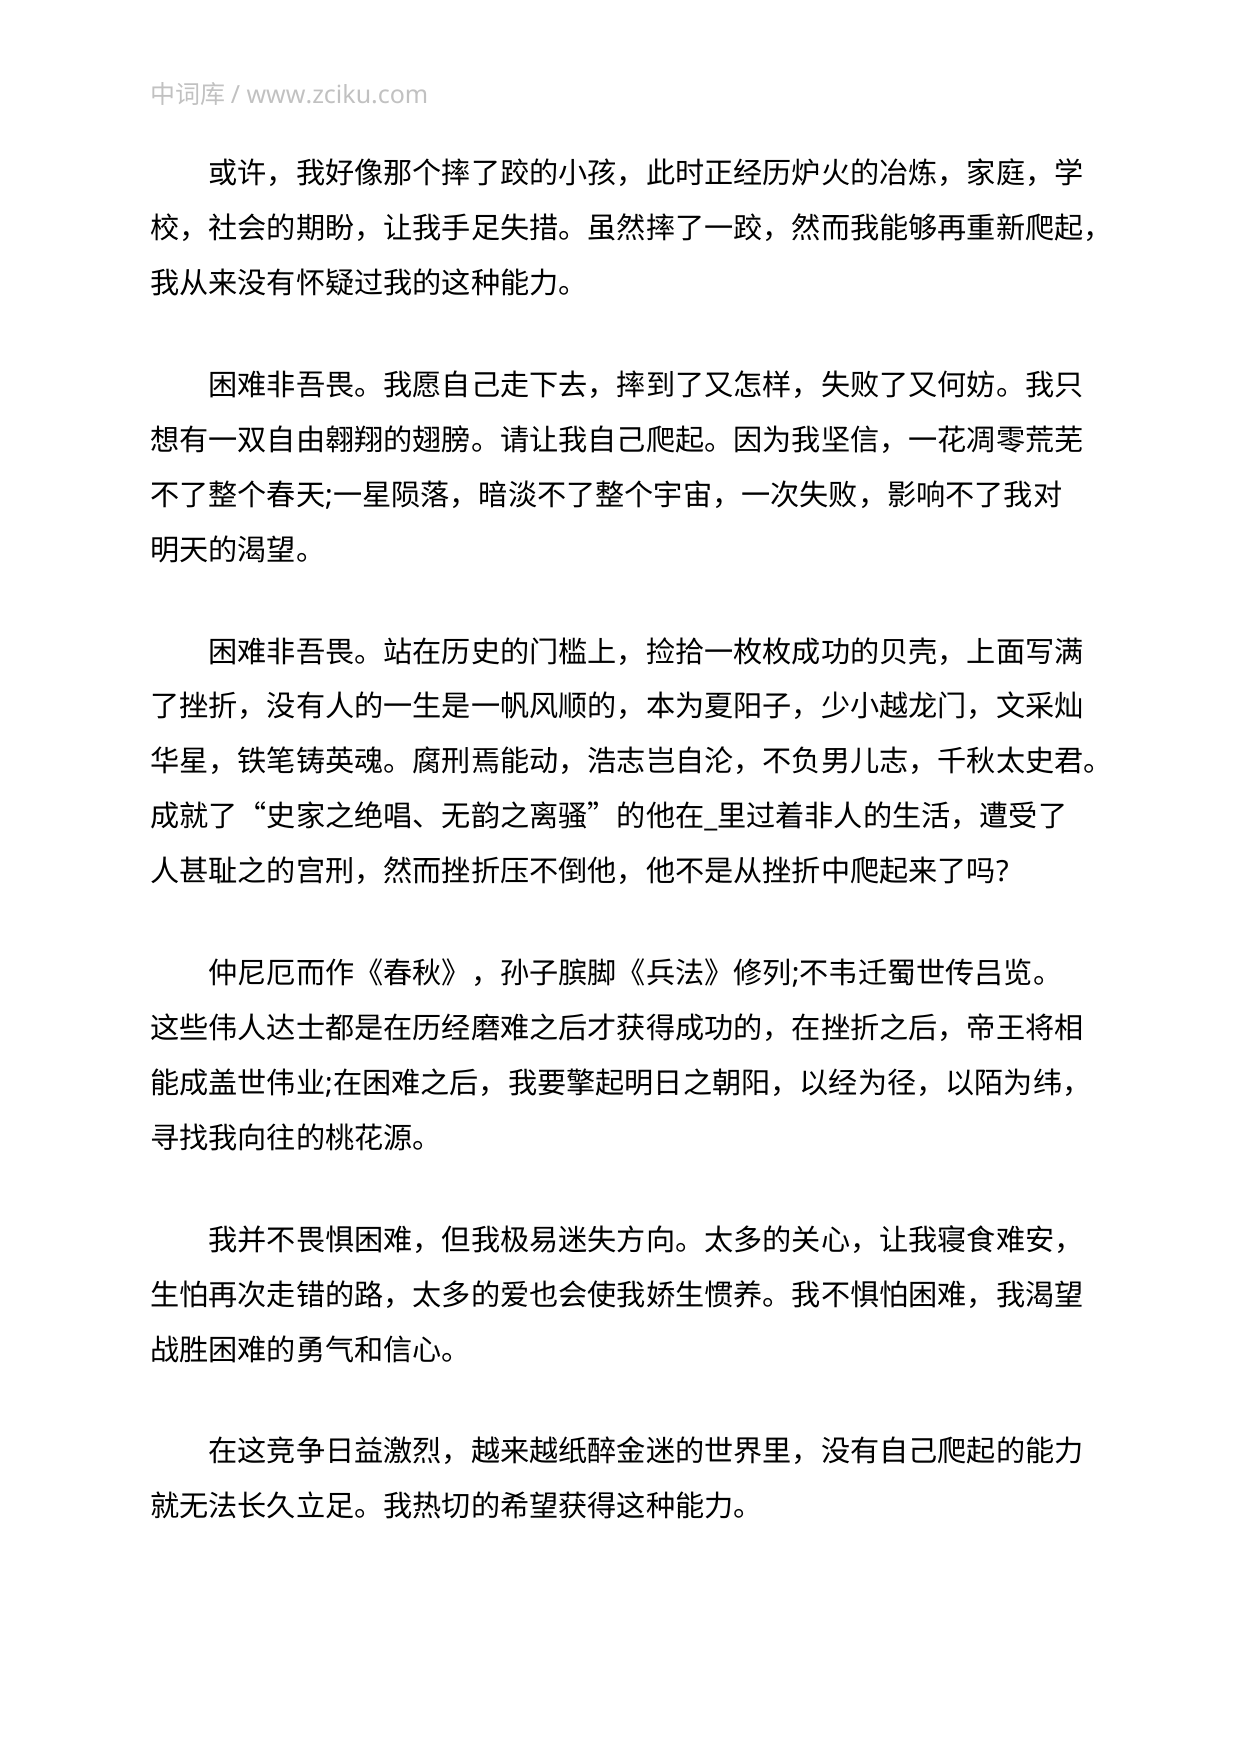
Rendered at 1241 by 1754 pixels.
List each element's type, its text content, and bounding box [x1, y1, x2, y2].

text 或许，我好像那个摔了跤的小孩，此时正经历炉火的冶炼，家庭，学校，社会的期盼，让我手足失措。虽然摔了一跤，然而我能够再重新爬起，我从来没有怀疑过我的这种能力。 [150, 150, 1090, 302]
text 我并不畏惧困难，但我极易迷失方向。太多的关心，让我寝食难安，生怕再次走错的路，太多的爱也会使我娇生惯养。我不惧怕困难，我渴望战胜困难的勇气和信心。 [150, 1216, 1090, 1368]
text 仲尼厄而作《春秋》，孙子膑脚《兵法》修列;不韦迁蜀世传吕览。这些伟人达士都是在历经磨难之后才获得成功的，在挫折之后，帝王将相能成盖世伟业;在困难之后，我要擎起明日之朝阳，以经为径，以陌为纬，寻找我向往的桃花源。 [150, 950, 1090, 1157]
text 在这竞争日益激烈，越来越纸醉金迷的世界里，没有自己爬起的能力就无法长久立足。我热切的希望获得这种能力。 [150, 1428, 1090, 1525]
text 困难非吾畏。我愿自己走下去，摔到了又怎样，失败了又何妨。我只想有一双自由翱翔的翅膀。请让我自己爬起。因为我坚信，一花凋零荒芜不了整个春天;一星陨落，暗淡不了整个宇宙，一次失败，影响不了我对明天的渴望。 [150, 362, 1090, 569]
text 困难非吾畏。站在历史的门槛上，捡拾一枚枚成功的贝壳，上面写满了挫折，没有人的一生是一帆风顺的，本为夏阳子，少小越龙门，文采灿华星，铁笔铸英魂。腐刑焉能动，浩志岂自沦，不负男儿志，千秋太史君。成就了“史家之绝唱、无韵之离骚”的他在_里过着非人的生活，遭受了人甚耻之的宫刑，然而挫折压不倒他，他不是从挫折中爬起来了吗? [150, 628, 1090, 890]
